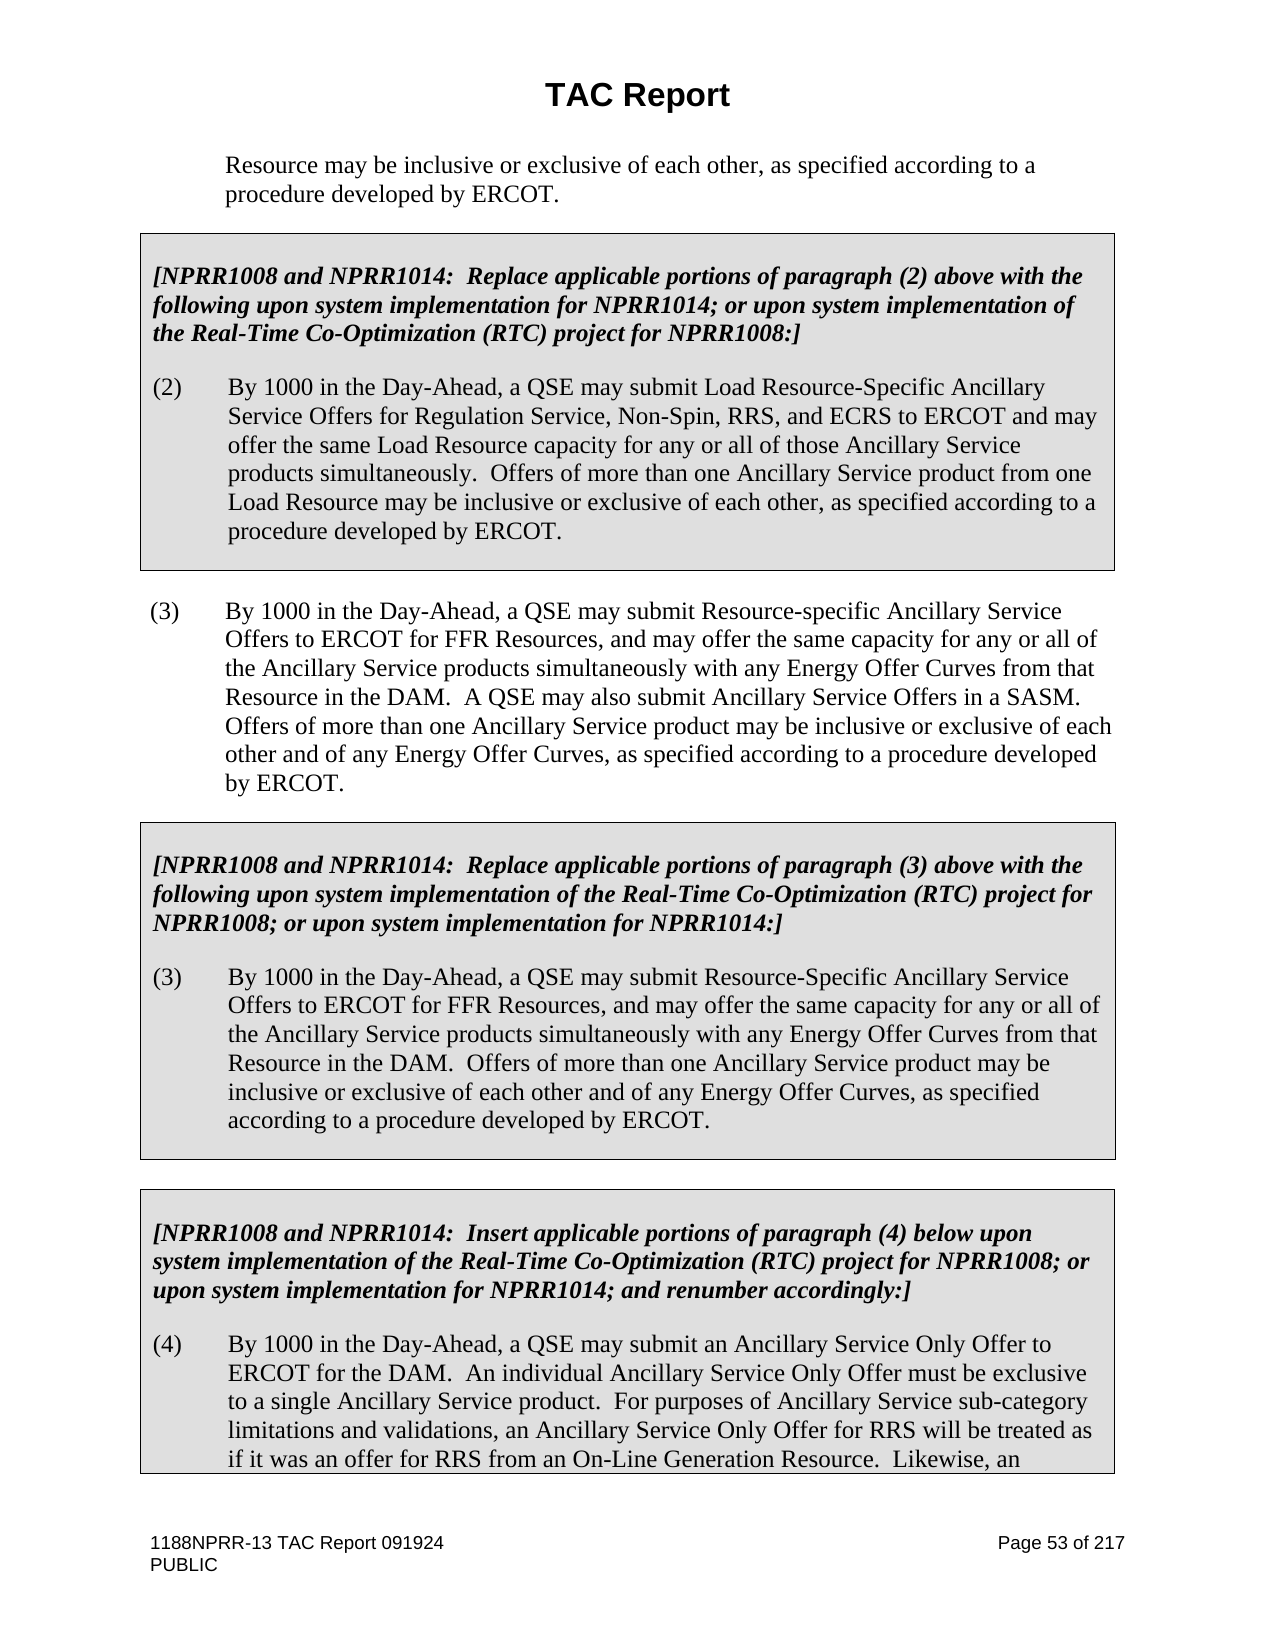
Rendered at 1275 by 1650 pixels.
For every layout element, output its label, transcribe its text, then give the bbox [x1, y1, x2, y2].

table_header [NPRR1008 and NPRR1014: Replace applicable portions of paragraph (3) above with the following upon system implementation of the Real-Time Co-Optimization (RTC) project for NPRR1008; or upon system implementation for NPRR1014:] (3) By 1000 in the Day-Ahead, a QSE may submit Resource-Specific Ancillary Service Offers to ERCOT for FFR Resources, and may offer the same capacity for any or all of the Ancillary Service products simultaneously with any Energy Offer Curves from that Resource in the DAM. Offers of more than one Ancillary Service product may be inclusive or exclusive of each other and of any Energy Offer Curves, as specified according to a procedure developed by ERCOT. [141, 823, 1115, 1159]
table_header [NPRR1008 and NPRR1014: Replace applicable portions of paragraph (2) above with the following upon system implementation for NPRR1014; or upon system implementation of the Real-Time Co-Optimization (RTC) project for NPRR1008:] (2) By 1000 in the Day-Ahead, a QSE may submit Load Resource-Specific Ancillary Service Offers for Regulation Service, Non-Spin, RRS, and ECRS to ERCOT and may offer the same Load Resource capacity for any or all of those Ancillary Service products simultaneously. Offers of more than one Ancillary Service product from one Load Resource may be inclusive or exclusive of each other, as specified according to a procedure developed by ERCOT. [141, 234, 1114, 570]
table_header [141, 1190, 1114, 1473]
text (3) By 1000 in the Day-Ahead, a QSE may submit Resource-specific Ancillary Service Offers to ERCOT for FFR Resources, and may offer the same capacity for any or all of the Ancillary Service products simultaneously with any Energy Offer Curves from that Resource in the DAM. A QSE may also submit Ancillary Service Offers in a SASM. Offers of more than one Ancillary Service product may be inclusive or exclusive of each other and of any Energy Offer Curves, as specified according to a procedure developed by ERCOT. [150, 596, 1125, 797]
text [150, 150, 1125, 207]
